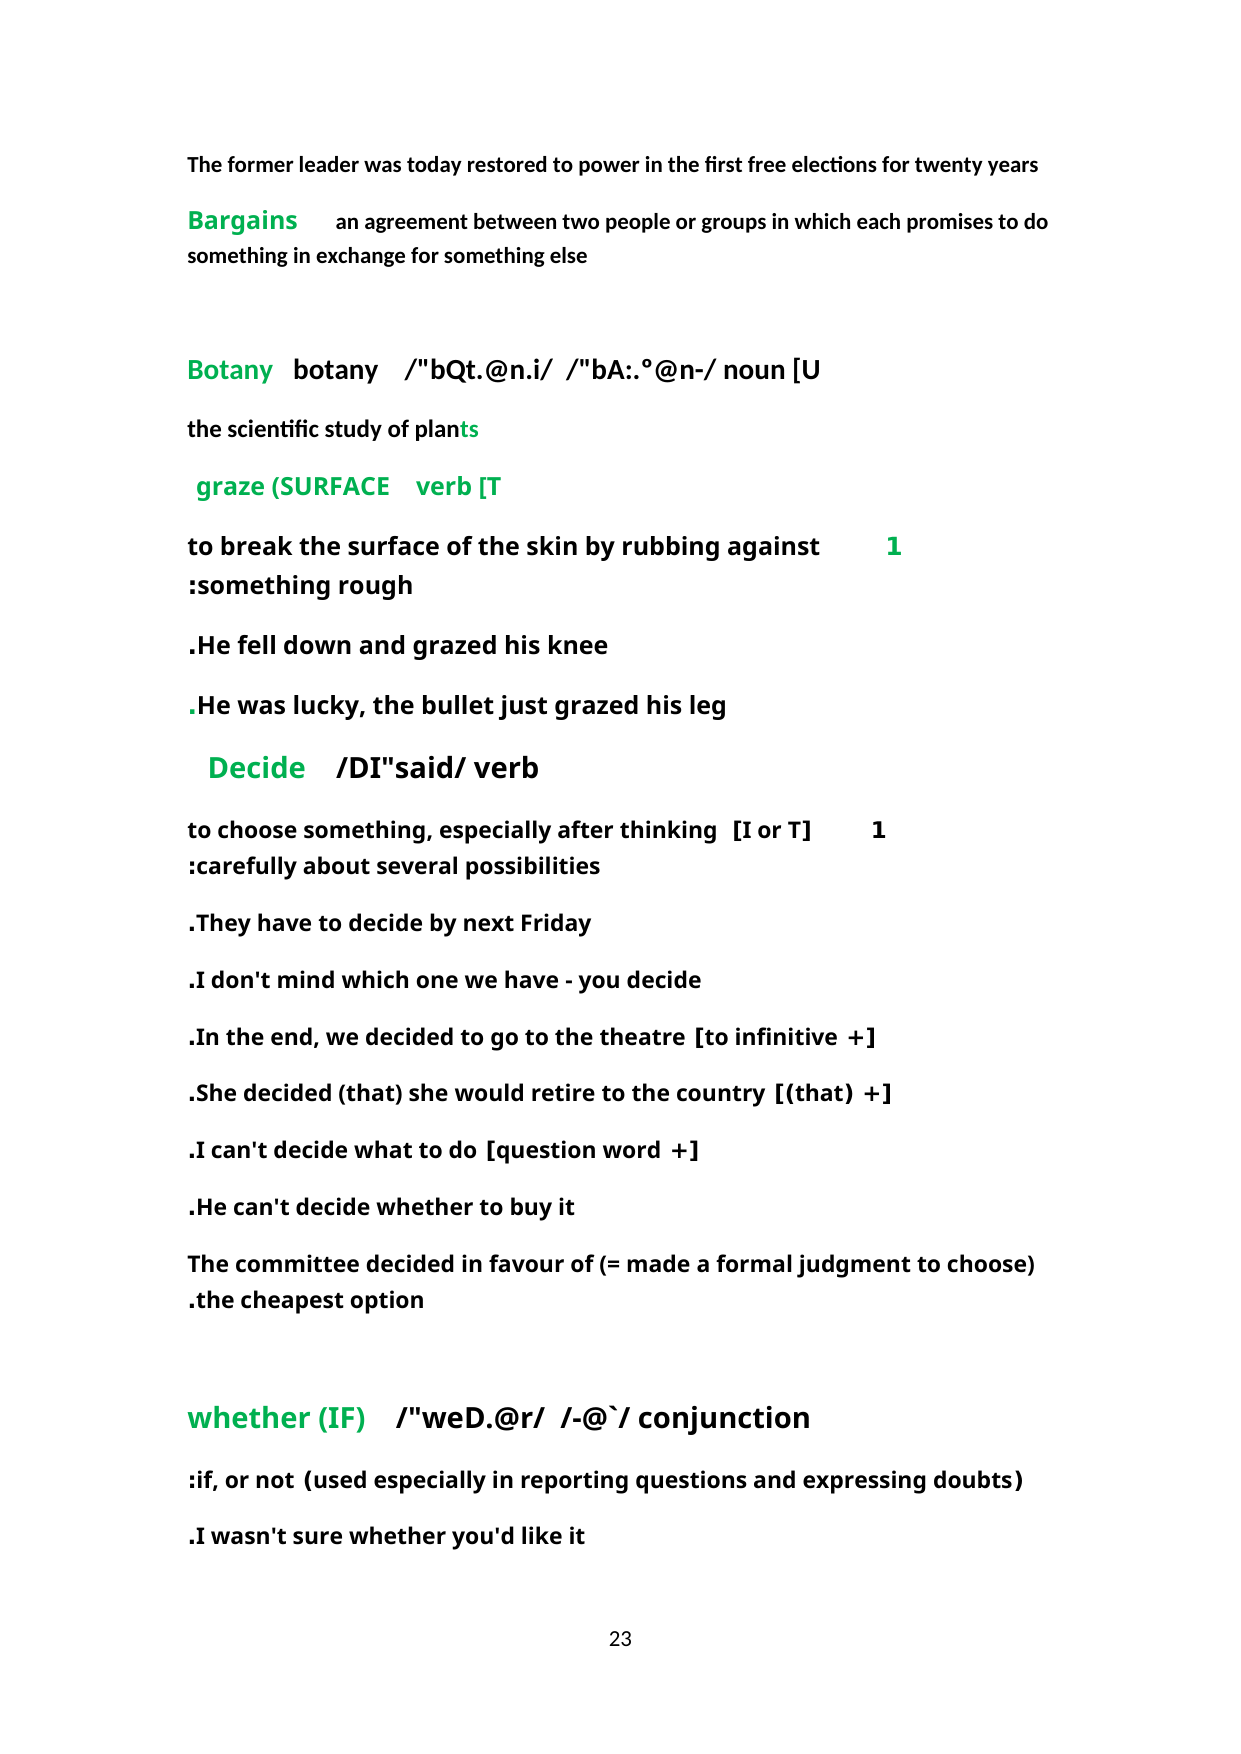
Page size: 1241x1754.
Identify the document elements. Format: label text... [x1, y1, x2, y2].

text The committee decided in favour of (= made a formal judgment to choose) the cheapest option. [187, 1248, 1053, 1315]
text I don't mind which one we have - you decide. [187, 964, 1053, 995]
text graze (SURFACE verb [T [187, 469, 1053, 503]
text 1 [I or T] to choose something, especially after thinking carefully about several possibilities: [187, 814, 1053, 881]
text Botany botany /"bQt.@n.i/ /"bA:.º@n-/ noun [U [187, 351, 1053, 387]
text whether (IF) /"weD.@r/ /-@`/ conjunction [187, 1397, 1053, 1437]
text [+ (that)] She decided (that) she would retire to the country. [187, 1077, 1053, 1108]
text Bargains an agreement between two people or groups in which each promises to do something in exchange for something else [187, 203, 1053, 269]
text Decide /DI"said/ verb [187, 748, 1053, 787]
text [+ to infinitive] In the end, we decided to go to the theatre. [187, 1021, 1053, 1052]
text 1 to break the surface of the skin by rubbing against something rough: [187, 529, 1053, 602]
text [+ question word] I can't decide what to do. [187, 1134, 1053, 1165]
text They have to decide by next Friday. [187, 907, 1053, 938]
text He can't decide whether to buy it. [187, 1191, 1053, 1222]
text He fell down and grazed his knee. [187, 628, 1053, 662]
text the scientific study of plants [187, 413, 1053, 443]
text I wasn't sure whether you'd like it. [187, 1520, 1053, 1552]
text He was lucky, the bullet just grazed his leg. [187, 688, 1053, 722]
text (used especially in reporting questions and expressing doubts) if, or not: [187, 1463, 1053, 1495]
text The former leader was today restored to power in the first free elections for twenty years [187, 150, 1053, 178]
